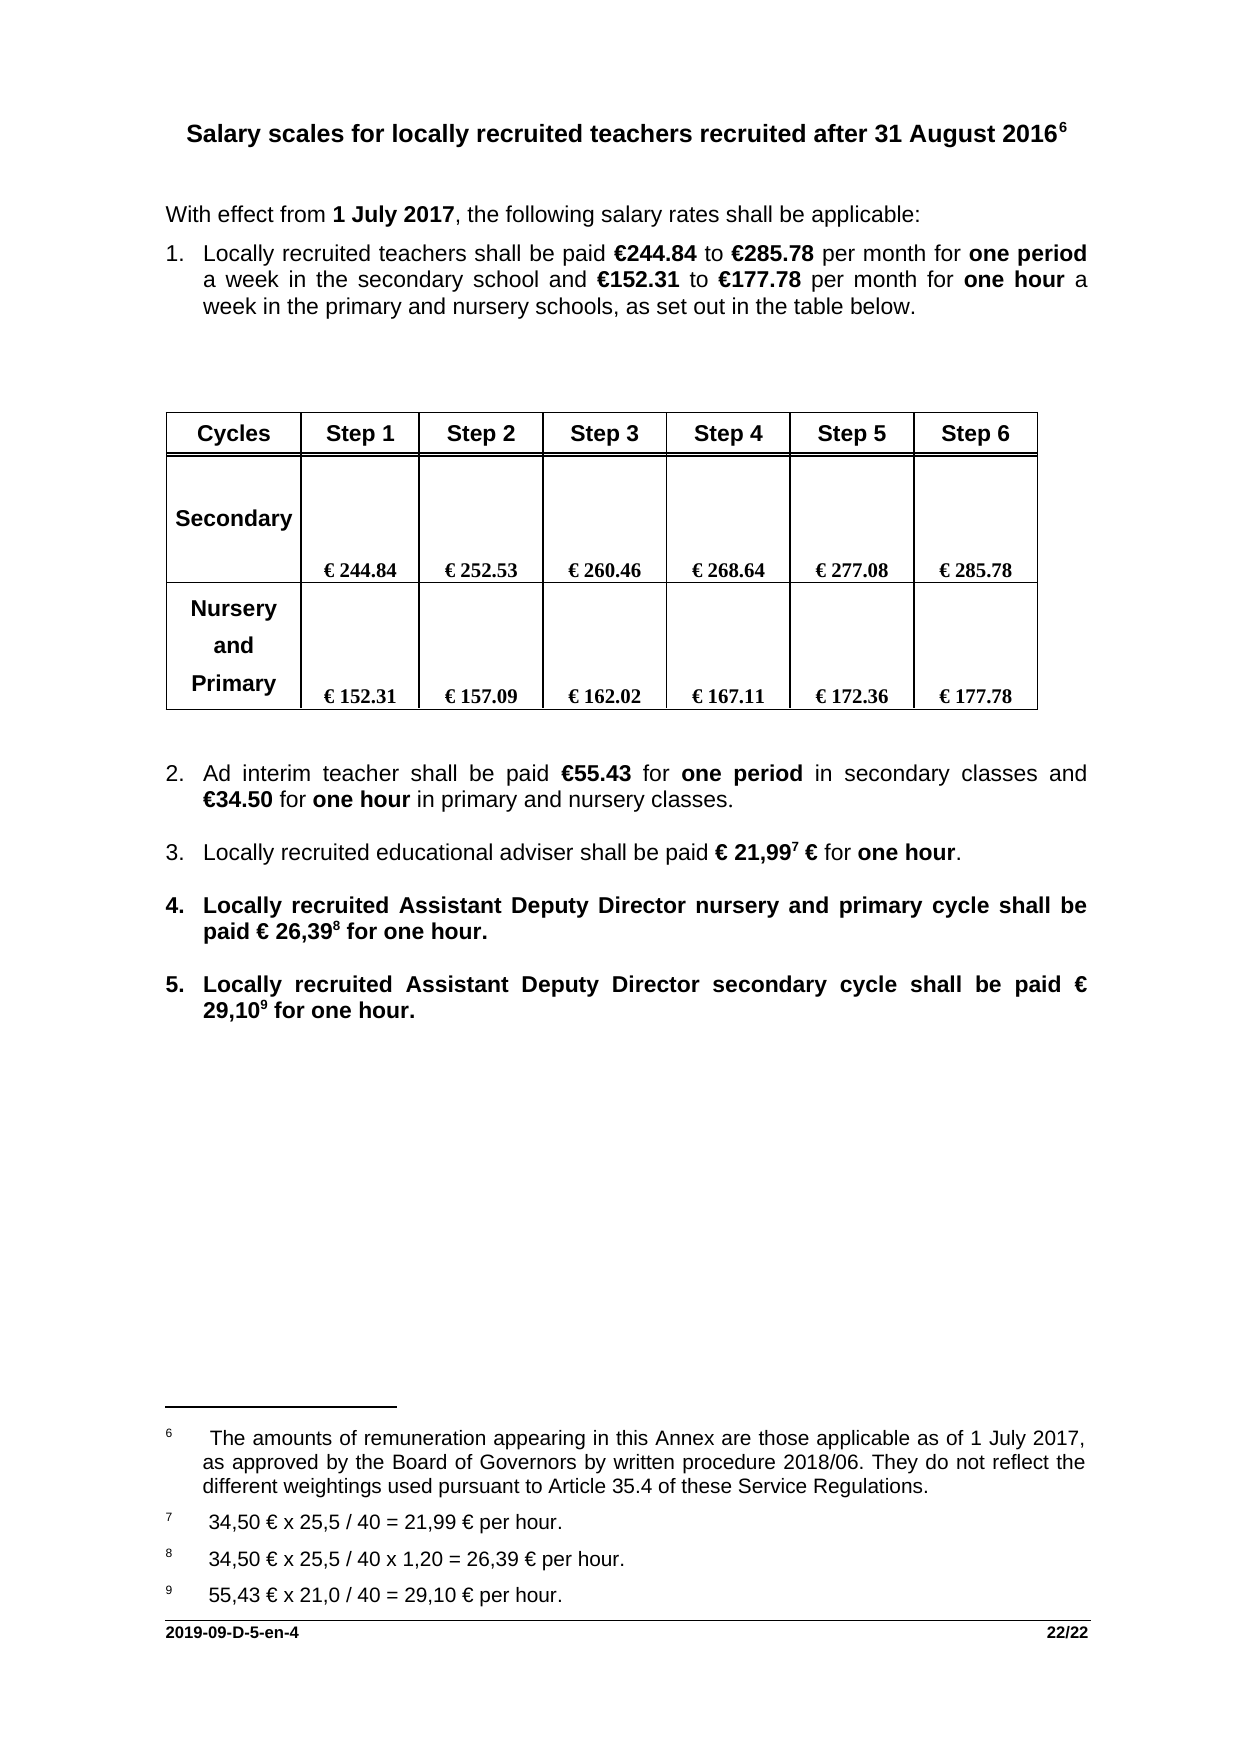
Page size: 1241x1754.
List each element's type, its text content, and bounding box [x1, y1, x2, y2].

text With effect from 1 July 2017, the following salary rates shall be applicable: [165, 201, 1087, 228]
table_cell € 157.09 [420, 583, 542, 708]
table_cell € 177.78 [915, 583, 1037, 708]
table_cell € 285.78 [915, 457, 1037, 582]
table_cell € 252.53 [420, 457, 542, 582]
table_header Step 5 [791, 413, 913, 452]
list Locally recruited Assistant Deputy Director nursery and primary cycle shall be paid € 26,39 for one hour. [165, 892, 1087, 944]
table_cell € 162.02 [544, 583, 666, 708]
table_cell € 260.46 [544, 457, 666, 582]
table_header Step 3 [544, 413, 666, 452]
table_cell € 167.11 [667, 583, 789, 708]
table_cell € 172.36 [791, 583, 913, 708]
table_header Step 6 [915, 413, 1037, 452]
table_header Step 4 [667, 413, 789, 452]
table_cell € 268.64 [667, 457, 789, 582]
list Ad interim teacher shall be paid €55.43 for one period in secondary classes and €34.50 for one hour in primary and nursery classes. [165, 760, 1087, 813]
table_header Step 1 [302, 413, 418, 452]
list Locally recruited Assistant Deputy Director secondary cycle shall be paid € 29,10 for one hour. [165, 971, 1087, 1024]
table_cell Nursery and Primary [167, 583, 300, 708]
table_cell € 244.84 [302, 457, 418, 582]
text Salary scales for locally recruited teachers recruited after 31 August 2016 [165, 119, 1087, 147]
table_cell € 152.31 [302, 583, 418, 708]
list Locally recruited educational adviser shall be paid € 21,99 € for one hour. [165, 839, 1087, 866]
table_header Cycles [167, 413, 300, 452]
list Locally recruited teachers shall be paid €244.84 to €285.78 per month for one period a week in the secondary school and €152.31 to €177.78 per month for one hour a week in the primary and nursery schools, as set out in the table below. [165, 240, 1087, 319]
table_cell Secondary [167, 457, 300, 582]
table_cell € 277.08 [791, 457, 913, 582]
table_header Step 2 [420, 413, 542, 452]
